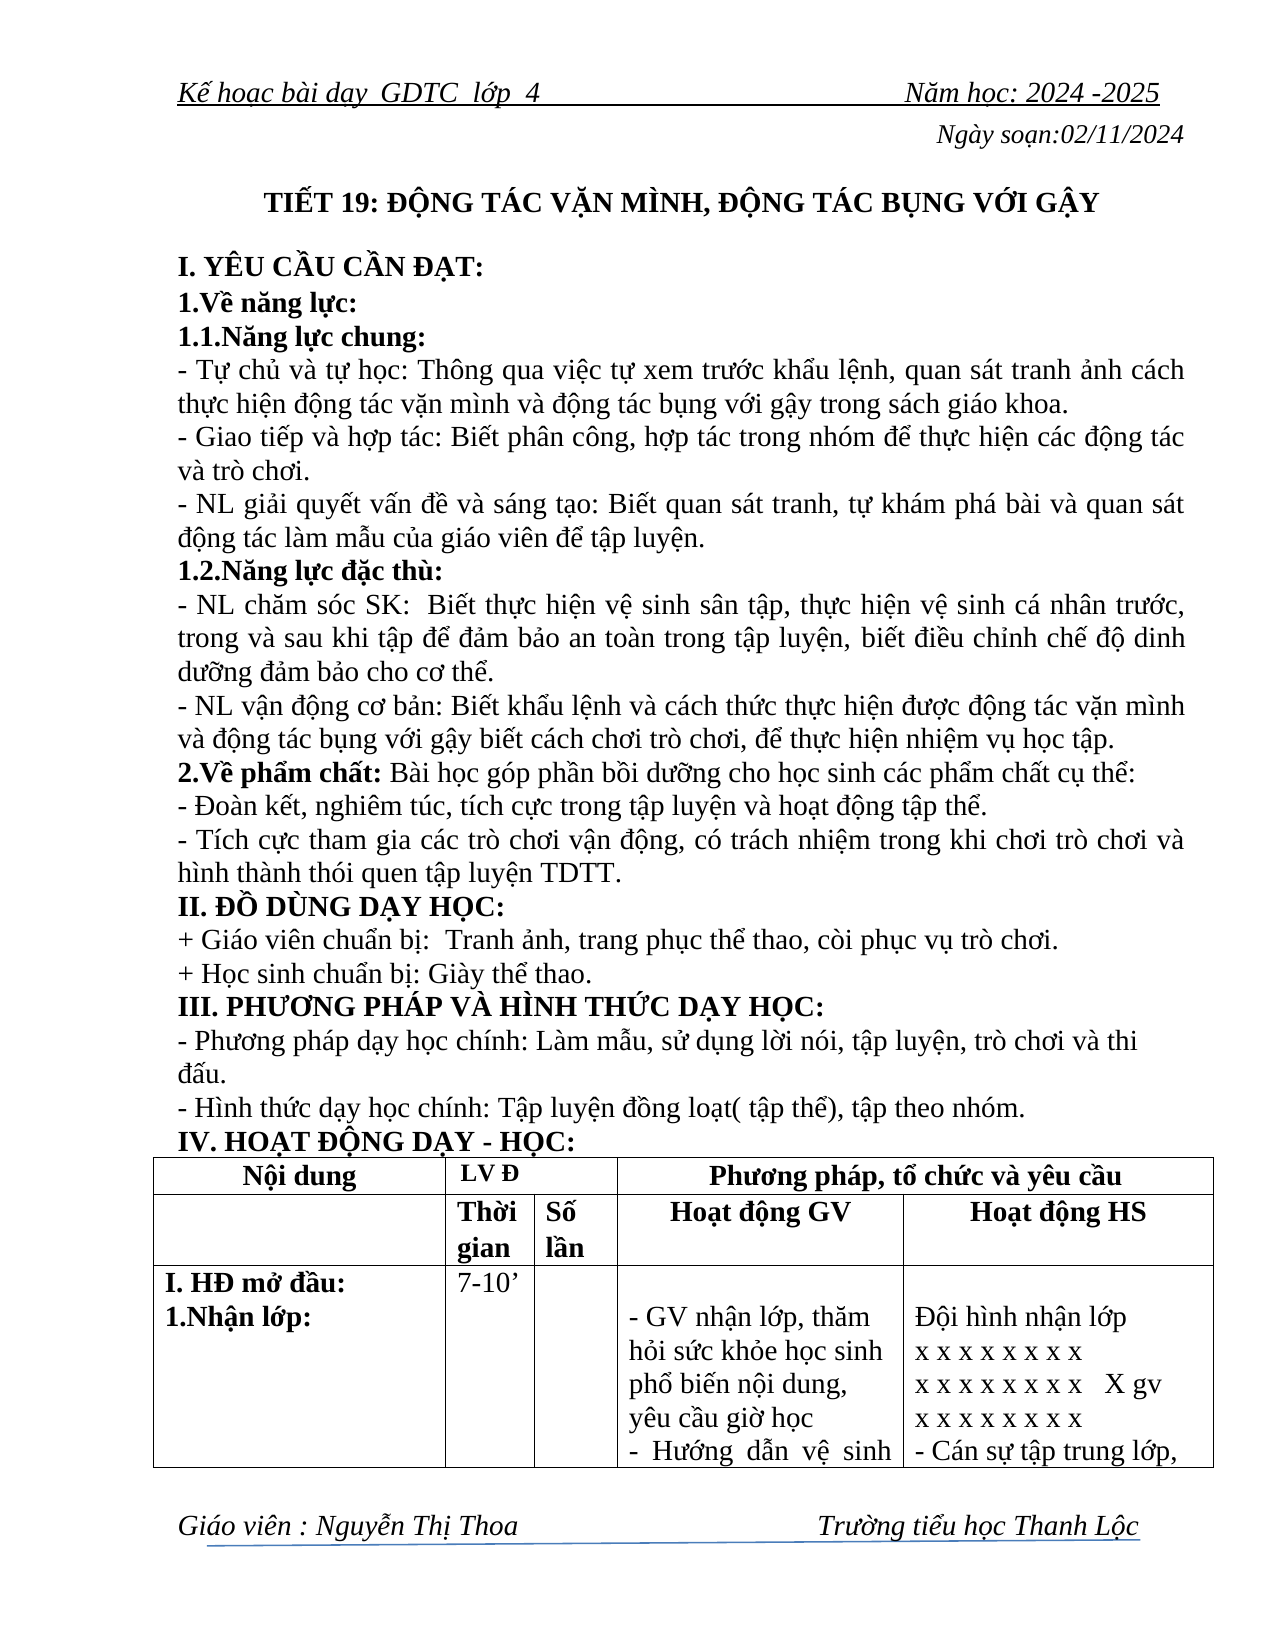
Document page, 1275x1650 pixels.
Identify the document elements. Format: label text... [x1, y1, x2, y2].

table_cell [618, 1266, 903, 1467]
table_header Phương pháp, tổ chức và yêu cầu [618, 1158, 1213, 1193]
text 2.Về phẩm chất: Bài học góp phần bồi dưỡng cho học sinh các phẩm chất cụ thể: [177, 755, 1186, 788]
text - Đoàn kết, nghiêm túc, tích cực trong tập luyện và hoạt động tập thể. [177, 788, 1186, 822]
table_cell Hoạt động GV [618, 1195, 903, 1264]
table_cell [154, 1266, 445, 1467]
text III. PHƯƠNG PHÁP VÀ HÌNH THỨC DẠY HỌC: [177, 989, 1186, 1023]
text - Tự chủ và tự học: Thông qua việc tự xem trước khẩu lệnh, quan sát tranh ảnh cách thực hiện động tác vặn mình và động tác bụng với gậy trong sách giáo khoa. [177, 352, 1186, 419]
text Ngày soạn:02/11/2024 [177, 118, 1186, 149]
text - NL chăm sóc SK: Biết thực hiện vệ sinh sân tập, thực hiện vệ sinh cá nhân trước, trong và sau khi tập để đảm bảo an toàn trong tập luyện, biết điều chỉnh chế độ dinh dưỡng đảm bảo cho cơ thể. [177, 587, 1186, 688]
text IV. HOẠT ĐỘNG DẠY - HỌC: [177, 1124, 1186, 1157]
text - Giao tiếp và hợp tác: Biết phân công, hợp tác trong nhóm để thực hiện các động tác và trò chơi. [177, 419, 1186, 486]
table_cell [154, 1195, 445, 1264]
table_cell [446, 1266, 534, 1467]
text - Phương pháp dạy học chính: Làm mẫu, sử dụng lời nói, tập luyện, trò chơi và thi đấu. [177, 1023, 1186, 1090]
text 1.Về năng lực: [177, 285, 1186, 319]
text - Hình thức dạy học chính: Tập luyện đồng loạt( tập thể), tập theo nhóm. [177, 1090, 1186, 1124]
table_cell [904, 1266, 1213, 1467]
table_cell Hoạt động HS [904, 1195, 1213, 1264]
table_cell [535, 1266, 617, 1467]
table_header [534, 1158, 617, 1193]
text 1.2.Năng lực đặc thù: [177, 553, 1186, 587]
text - Tích cực tham gia các trò chơi vận động, có trách nhiệm trong khi chơi trò chơi và hình thành thói quen tập luyện TDTT. [177, 822, 1186, 889]
table_header LV Đ [446, 1158, 534, 1193]
table_cell Thời gian [446, 1195, 534, 1264]
text - NL vận động cơ bản: Biết khẩu lệnh và cách thức thực hiện được động tác vặn mình và động tác bụng với gậy biết cách chơi trò chơi, để thực hiện nhiệm vụ học tập. [177, 688, 1186, 755]
text TIẾT 19: ĐỘNG TÁC VẶN MÌNH, ĐỘNG TÁC BỤNG VỚI GẬY [177, 185, 1186, 219]
text II. ĐỒ DÙNG DẠY HỌC: [177, 889, 1186, 922]
text 1.1.Năng lực chung: [177, 319, 1186, 352]
text - NL giải quyết vấn đề và sáng tạo: Biết quan sát tranh, tự khám phá bài và quan sát động tác làm mẫu của giáo viên để tập luyện. [177, 486, 1186, 553]
table_header Nội dung [154, 1158, 445, 1193]
text + Giáo viên chuẩn bị: Tranh ảnh, trang phục thể thao, còi phục vụ trò chơi. [177, 922, 1186, 956]
table_cell Số lần [535, 1195, 617, 1264]
text + Học sinh chuẩn bị: Giày thể thao. [177, 956, 1186, 989]
text I. YÊU CẦU CẦN ĐẠT: [177, 249, 1186, 282]
